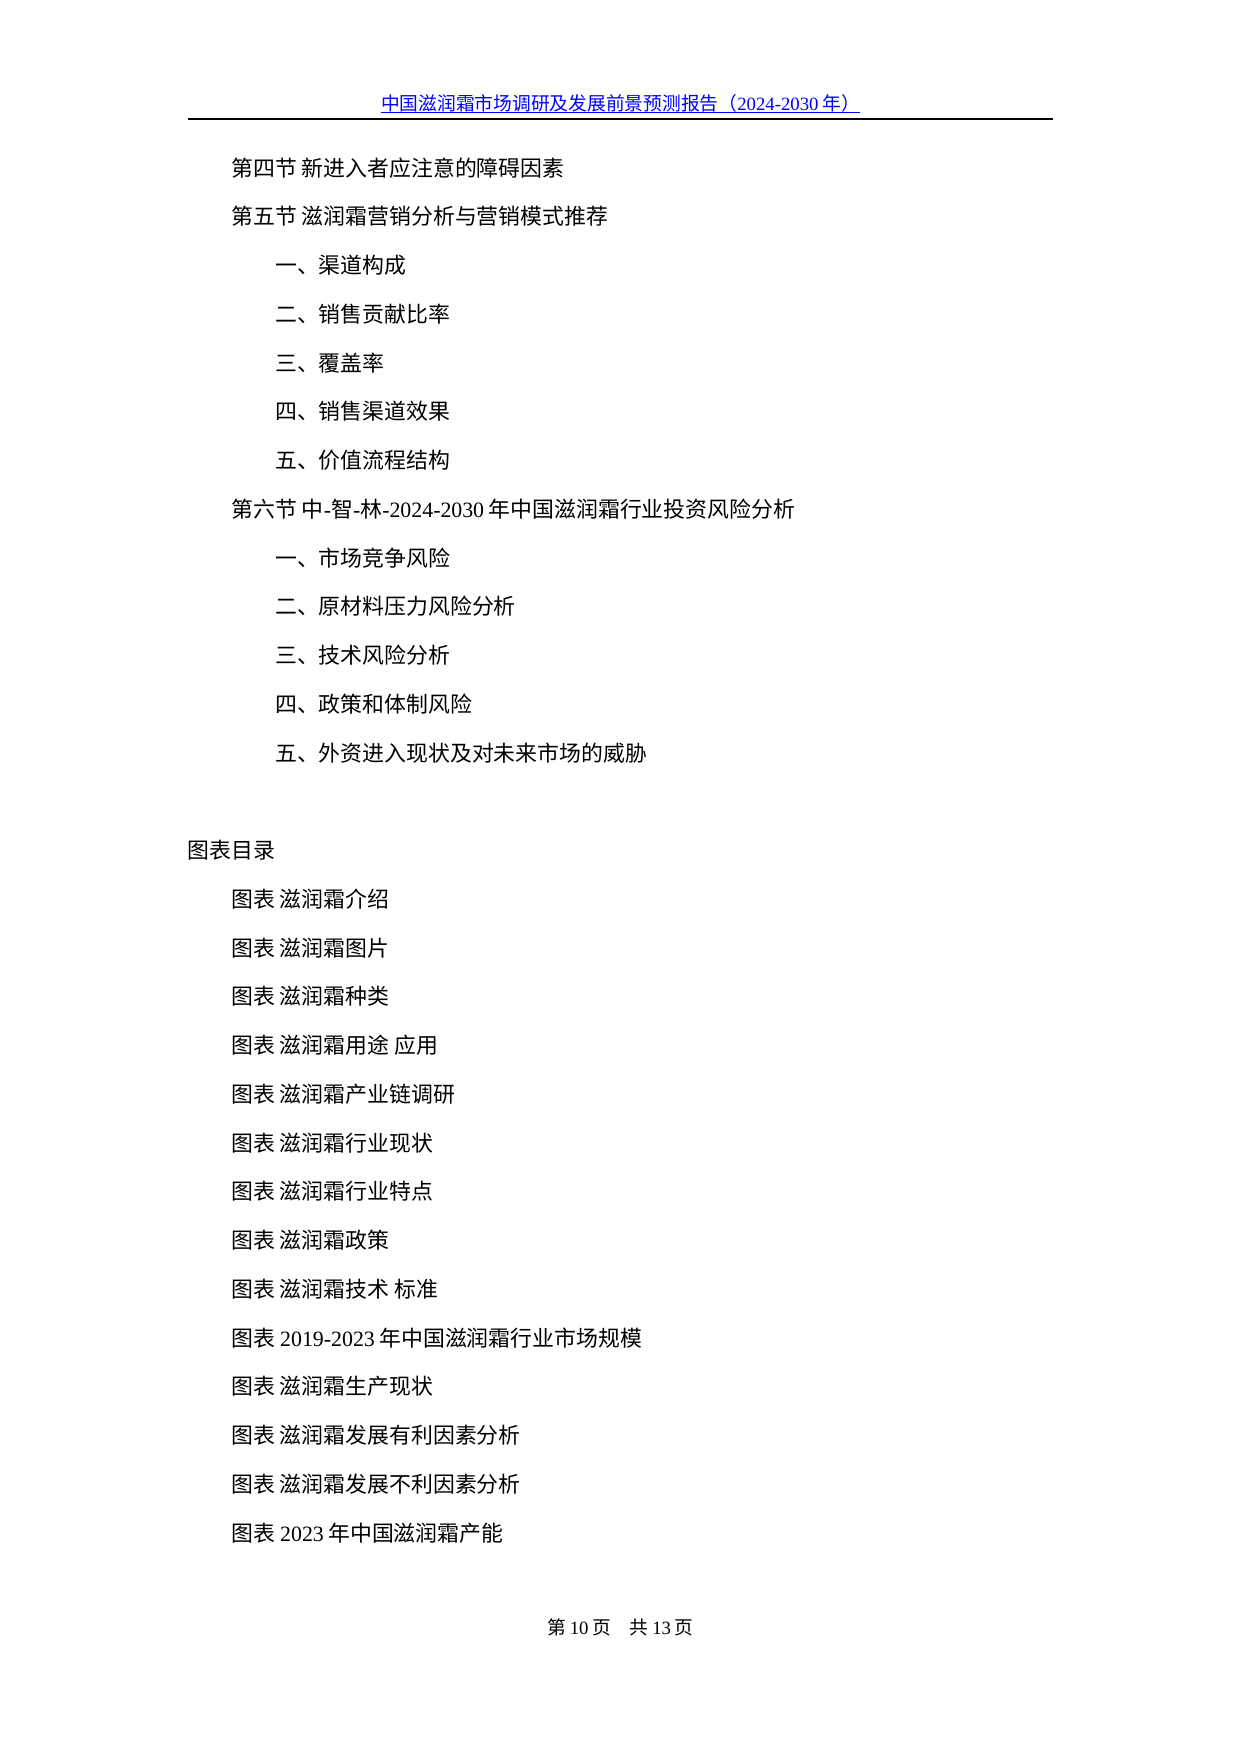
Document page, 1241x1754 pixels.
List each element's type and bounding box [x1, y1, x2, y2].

text [187, 150, 1053, 1548]
